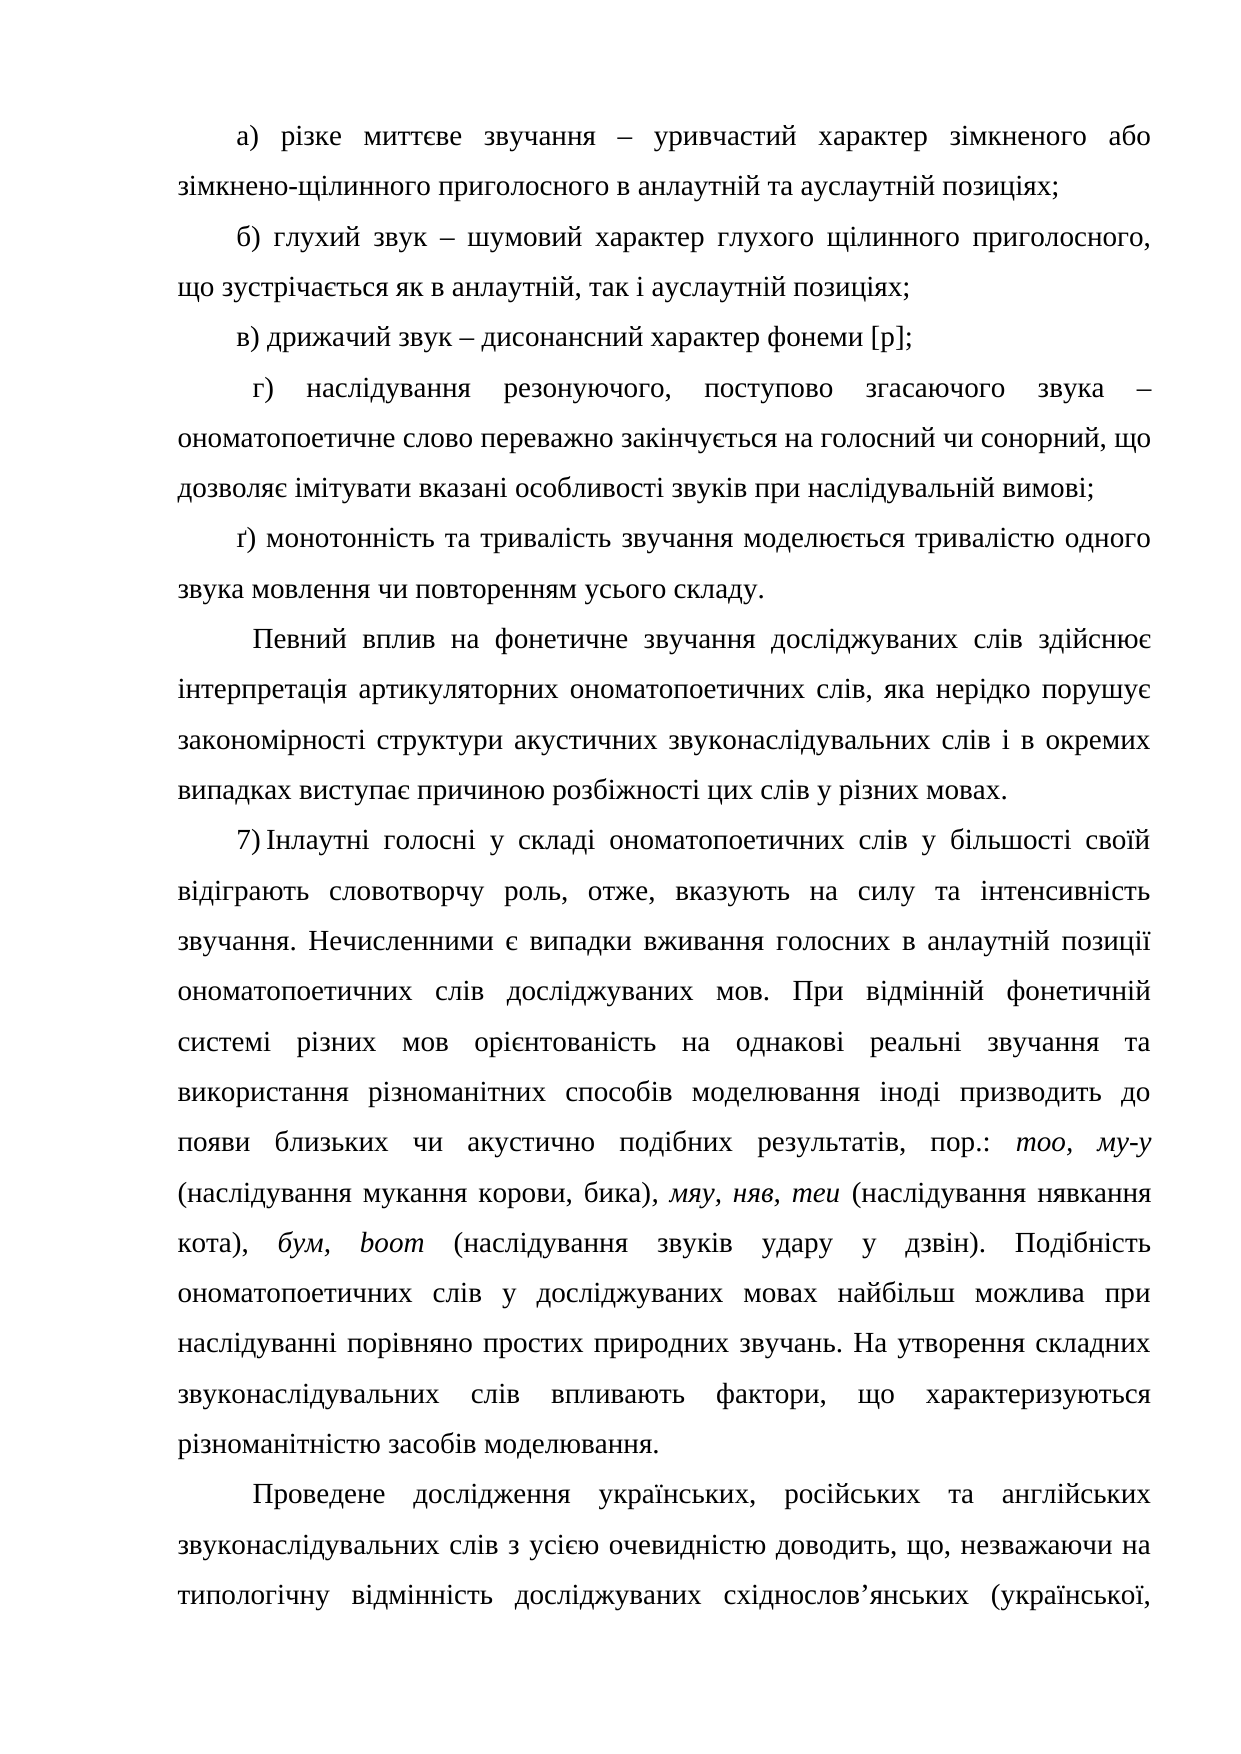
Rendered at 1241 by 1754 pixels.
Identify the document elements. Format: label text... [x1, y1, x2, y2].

text б) глухий звук – шумовий характер глухого щілинного приголосного, що зустрічається як в анлаутній, так і ауслаутній позиціях; [177, 219, 1152, 303]
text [177, 1477, 1152, 1611]
text в) дрижачий звук – дисонансний характер фонеми [р]; [177, 319, 1152, 353]
text г) наслідування резонуючого, поступово згасаючого звука – ономатопоетичне слово переважно закінчується на голосний чи сонорний, що дозволяє імітувати вказані особливості звуків при наслідувальній вимові; [177, 370, 1152, 504]
text ґ) монотонність та тривалість звучання моделюється тривалістю одного звука мовлення чи повторенням усього складу. [177, 521, 1152, 604]
list Інлаутні голосні у складі ономатопоетичних слів у більшості своїй відіграють словотворчу роль, отже, вказують на силу та інтенсивність звучання. Нечисленними є випадки вживання голосних в анлаутній позиції ономатопоетичних слів досліджуваних мов. При відмінній фонетичній системі різних мов орієнтованість на однакові реальні звучання та використання різноманітних способів моделювання іноді призводить до появи близьких чи акустично подібних результатів, пор.: moo, му-у (наслідування мукання корови, бика), мяу, няв, meu (наслідування нявкання кота), бум, boom (наслідування звуків удару у дзвін). Подібність ономатопоетичних слів у досліджуваних мовах найбільш можлива при наслідуванні порівняно простих природних звучань. На утворення складних звуконаслідувальних слів впливають фактори, що характеризуються різноманітністю засобів моделювання. [177, 822, 1152, 1460]
text а) різке миттєве звучання – уривчастий характер зімкненого або зімкнено-щілинного приголосного в анлаутній та ауслаутній позиціях; [177, 118, 1152, 202]
text Певний вплив на фонетичне звучання досліджуваних слів здійснює інтерпретація артикуляторних ономатопоетичних слів, яка нерідко порушує закономірності структури акустичних звуконаслідувальних слів і в окремих випадках виступає причиною розбіжності цих слів у різних мовах. [177, 621, 1152, 806]
